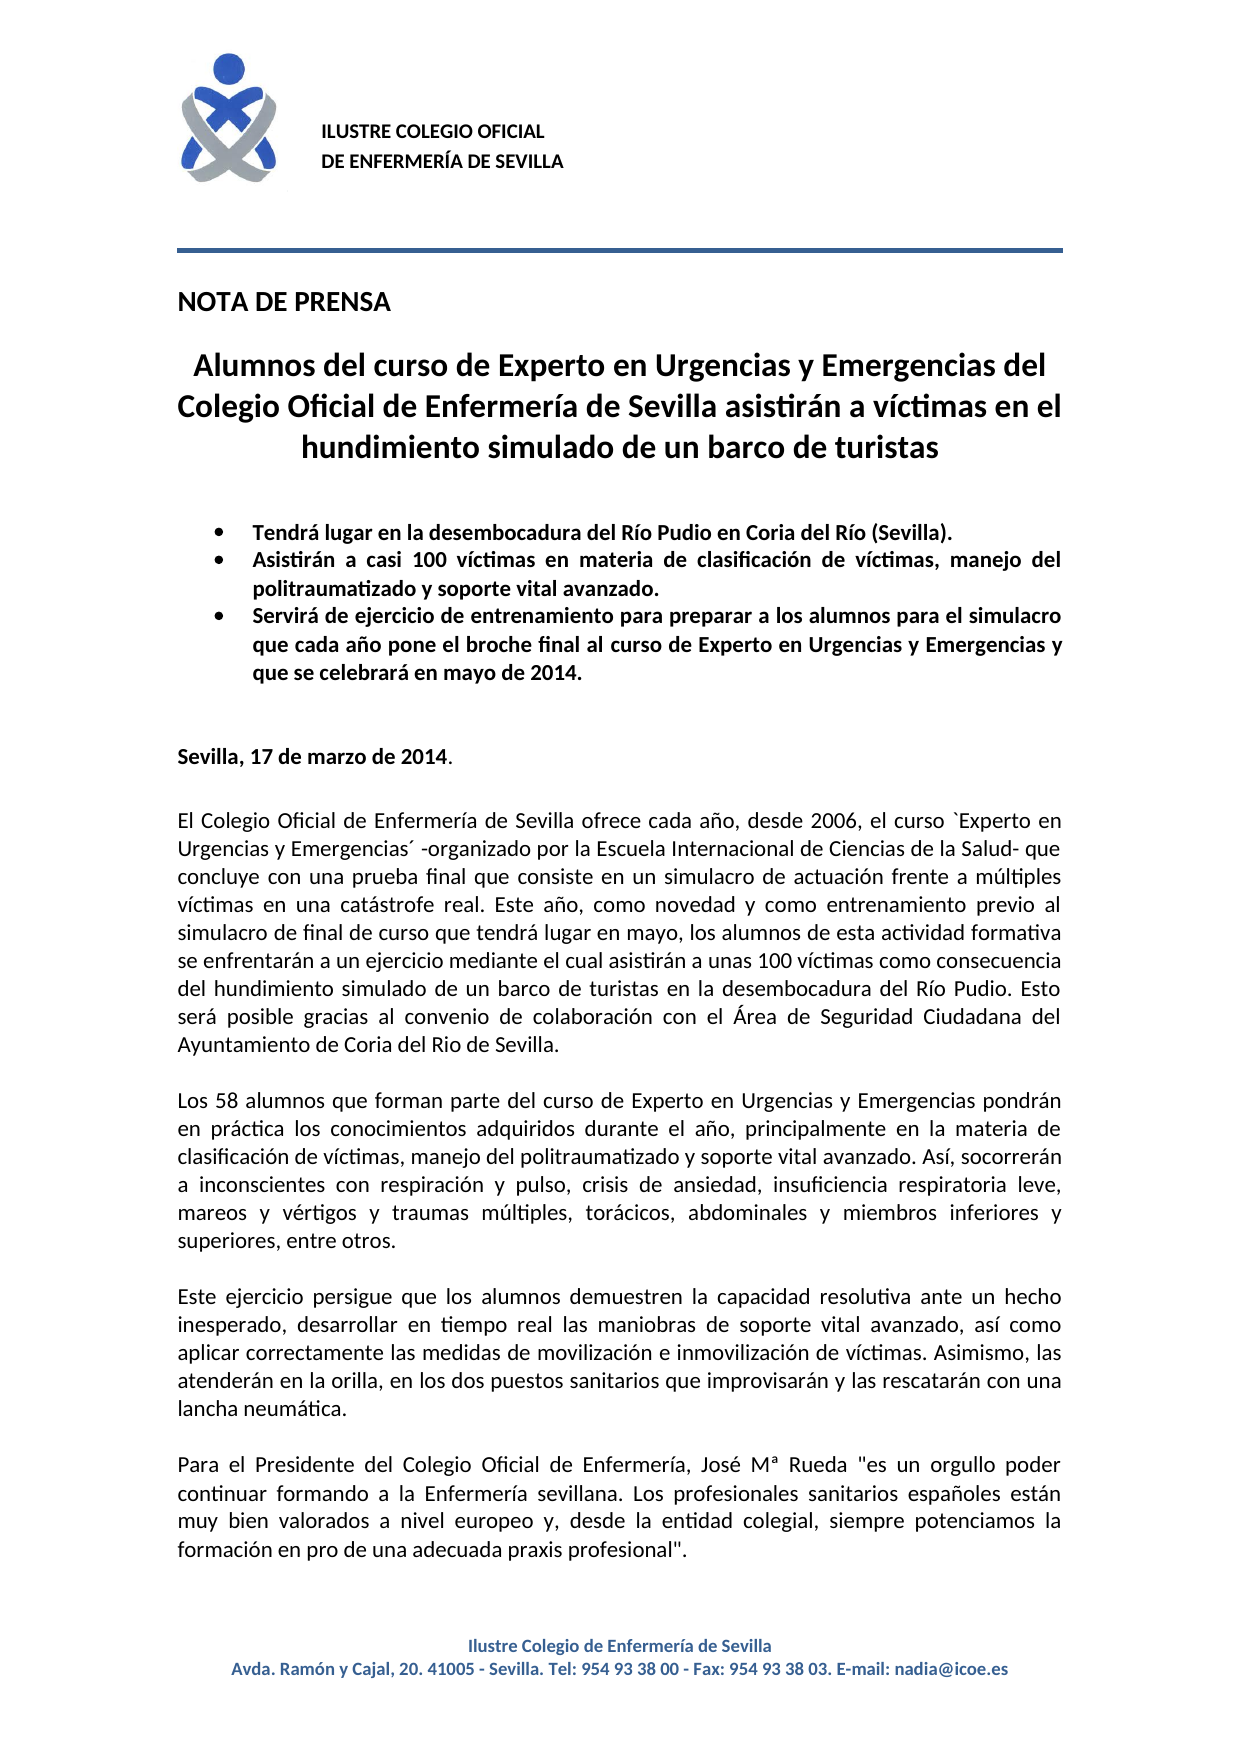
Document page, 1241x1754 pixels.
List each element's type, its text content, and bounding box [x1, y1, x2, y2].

text Este ejercicio persigue que los alumnos demuestren la capacidad resolutiva ante un hecho inesperado, desarrollar en tiempo real las maniobras de soporte vital avanzado, así como aplicar correctamente las medidas de movilización e inmovilización de víctimas. Asimismo, las atenderán en la orilla, en los dos puestos sanitarios que improvisarán y las rescatarán con una lancha neumática. [177, 1282, 1063, 1423]
text Sevilla, 17 de marzo de 2014. [177, 742, 1063, 770]
text Alumnos del curso de Experto en Urgencias y Emergencias del Colegio Oficial de Enfermería de Sevilla asistirán a víctimas en el hundimiento simulado de un barco de turistas [177, 344, 1063, 467]
text El Colegio Oficial de Enfermería de Sevilla ofrece cada año, desde 2006, el curso `Experto en Urgencias y Emergencias´ -organizado por la Escuela Internacional de Ciencias de la Salud- que concluye con una prueba final que consiste en un simulacro de actuación frente a múltiples víctimas en una catástrofe real. Este año, como novedad y como entrenamiento previo al simulacro de final de curso que tendrá lugar en mayo, los alumnos de esta actividad formativa se enfrentarán a un ejercicio mediante el cual asistirán a unas 100 víctimas como consecuencia del hundimiento simulado de un barco de turistas en la desembocadura del Río Pudio. Esto será posible gracias al convenio de colaboración con el Área de Seguridad Ciudadana del Ayuntamiento de Coria del Rio de Sevilla. [177, 806, 1063, 1058]
text NOTA DE PRENSA [177, 283, 1063, 318]
list Asistirán a casi 100 víctimas en materia de clasificación de víctimas, manejo del politraumatizado y soporte vital avanzado. [215, 546, 1063, 602]
list Servirá de ejercicio de entrenamiento para preparar a los alumnos para el simulacro que cada año pone el broche final al curso de Experto en Urgencias y Emergencias y que se celebrará en mayo de 2014. [215, 602, 1063, 686]
text Para el Presidente del Colegio Oficial de Enfermería, José Mª Rueda "es un orgullo poder continuar formando a la Enfermería sevillana. Los profesionales sanitarios españoles están muy bien valorados a nivel europeo y, desde la entidad colegial, siempre potenciamos la formación en pro de una adecuada praxis profesional". [177, 1451, 1063, 1563]
text Los 58 alumnos que forman parte del curso de Experto en Urgencias y Emergencias pondrán en práctica los conocimientos adquiridos durante el año, principalmente en la materia de clasificación de víctimas, manejo del politraumatizado y soporte vital avanzado. Así, socorrerán a inconscientes con respiración y pulso, crisis de ansiedad, insuficiencia respiratoria leve, mareos y vértigos y traumas múltiples, torácicos, abdominales y miembros inferiores y superiores, entre otros. [177, 1086, 1063, 1254]
picture [177, 44, 288, 192]
list Tendrá lugar en la desembocadura del Río Pudio en Coria del Río (Sevilla). [215, 518, 1063, 546]
